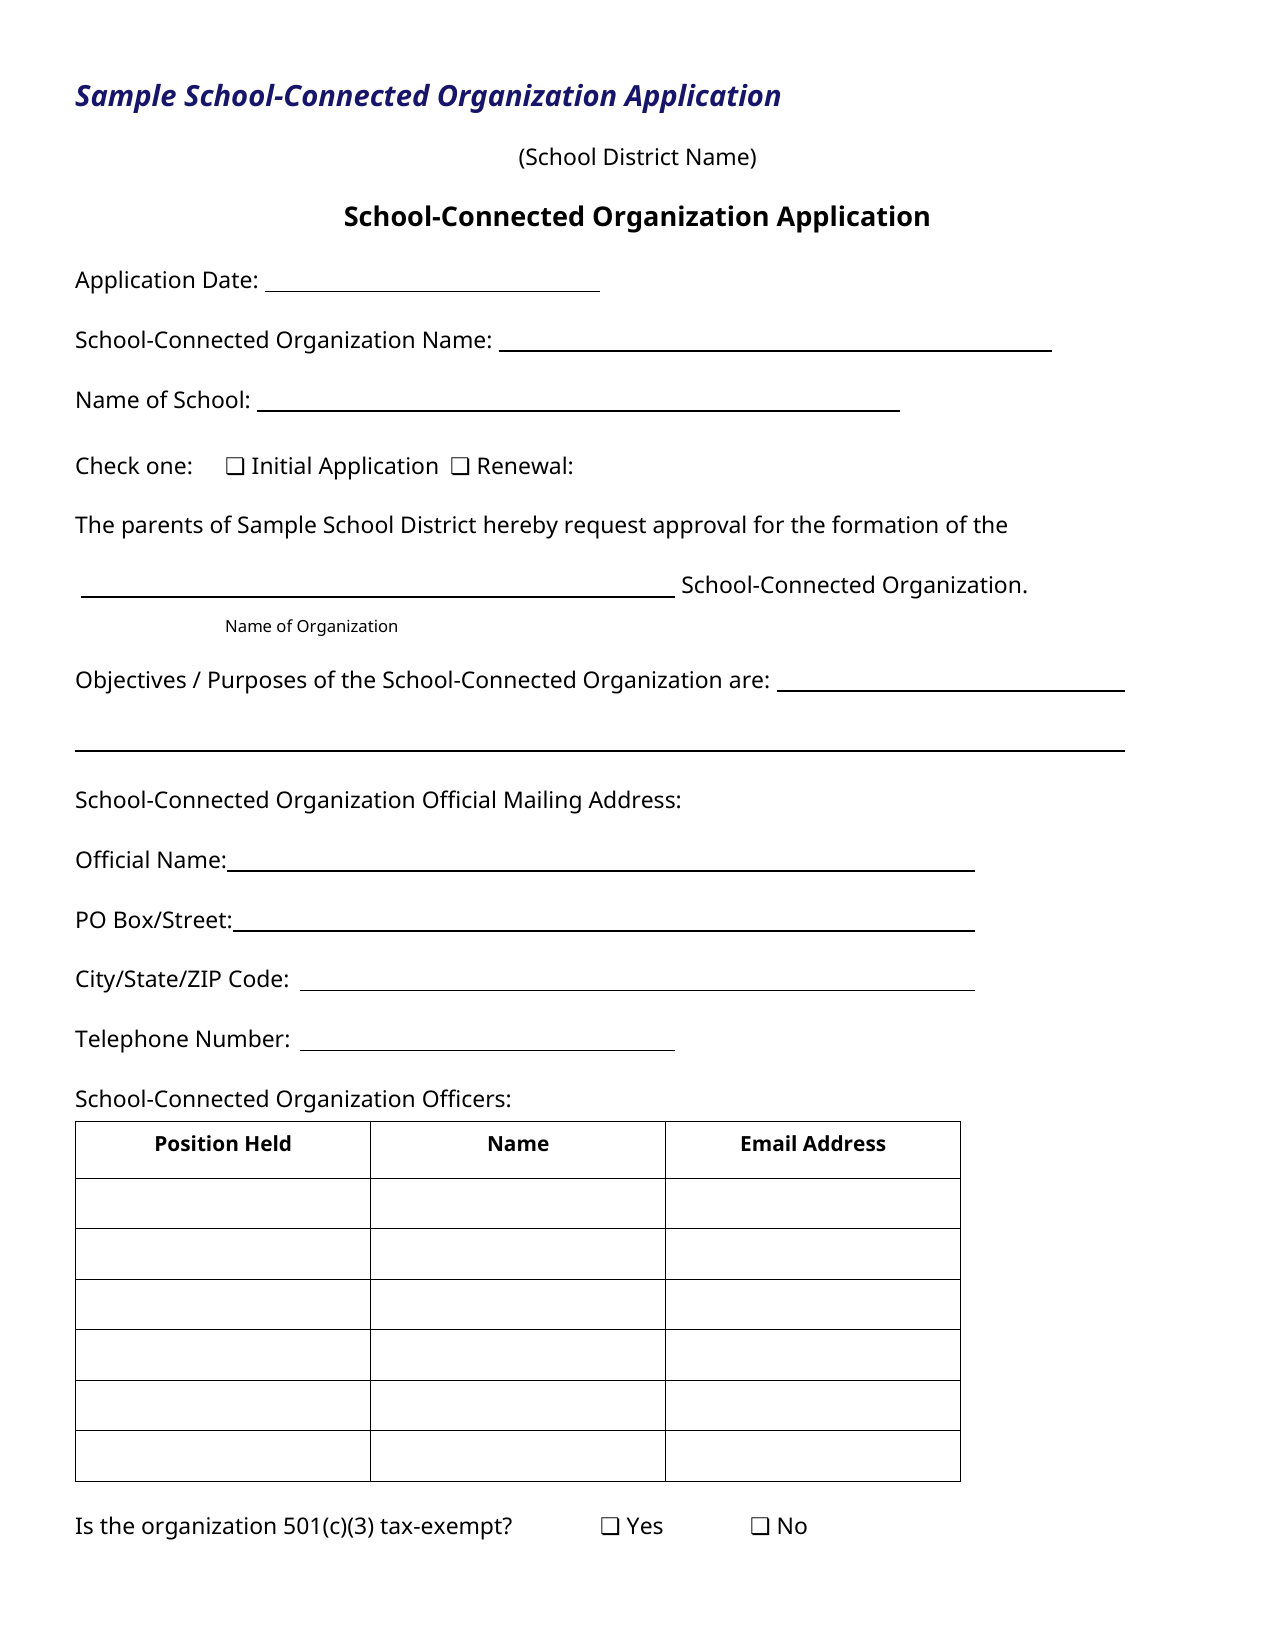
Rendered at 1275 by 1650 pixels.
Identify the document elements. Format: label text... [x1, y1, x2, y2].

table_cell [371, 1330, 665, 1379]
table_cell [666, 1431, 960, 1481]
table_cell [371, 1431, 665, 1481]
table_cell [666, 1330, 960, 1379]
text The parents of Sample School District hereby request approval for the formation of the [75, 509, 1200, 541]
text Is the organization 501(c)(3) tax-exempt? ❏ Yes ❏ No [75, 1510, 1200, 1541]
table_cell [371, 1280, 665, 1329]
text School-Connected Organization Name: [75, 324, 1200, 355]
table_cell [76, 1179, 370, 1228]
text Name of School: [75, 384, 1200, 415]
text Telephone Number: [75, 1023, 1200, 1054]
table_header Email Address [666, 1122, 960, 1177]
table_cell [76, 1330, 370, 1379]
table_header Position Held [76, 1122, 370, 1177]
table_cell [76, 1280, 370, 1329]
table_cell [371, 1229, 665, 1278]
title Sample School-Connected Organization Application [75, 75, 1200, 115]
table_cell [666, 1229, 960, 1278]
text School-Connected Organization. [75, 569, 1200, 601]
text Official Name: [75, 844, 1200, 875]
table_cell [666, 1280, 960, 1329]
text City/State/ZIP Code: [75, 963, 1200, 995]
table_cell [371, 1179, 665, 1228]
text School-Connected Organization Official Mailing Address: [75, 784, 1200, 815]
table_cell [76, 1381, 370, 1430]
table_cell [666, 1179, 960, 1228]
text (School District Name) [75, 141, 1200, 173]
table_header Name [371, 1122, 665, 1177]
table_cell [76, 1229, 370, 1278]
text Objectives / Purposes of the School-Connected Organization are: [75, 664, 1200, 695]
text PO Box/Street: [75, 903, 1200, 935]
table_cell [666, 1381, 960, 1430]
text Check one: ❏ Initial Application ❏ Renewal: [75, 449, 1200, 481]
text Application Date: [75, 264, 1200, 295]
title Name of Organization [225, 614, 1200, 637]
table_cell [76, 1431, 370, 1481]
text School-Connected Organization Application [75, 198, 1200, 234]
text School-Connected Organization Officers: [75, 1083, 1200, 1114]
table_cell [371, 1381, 665, 1430]
